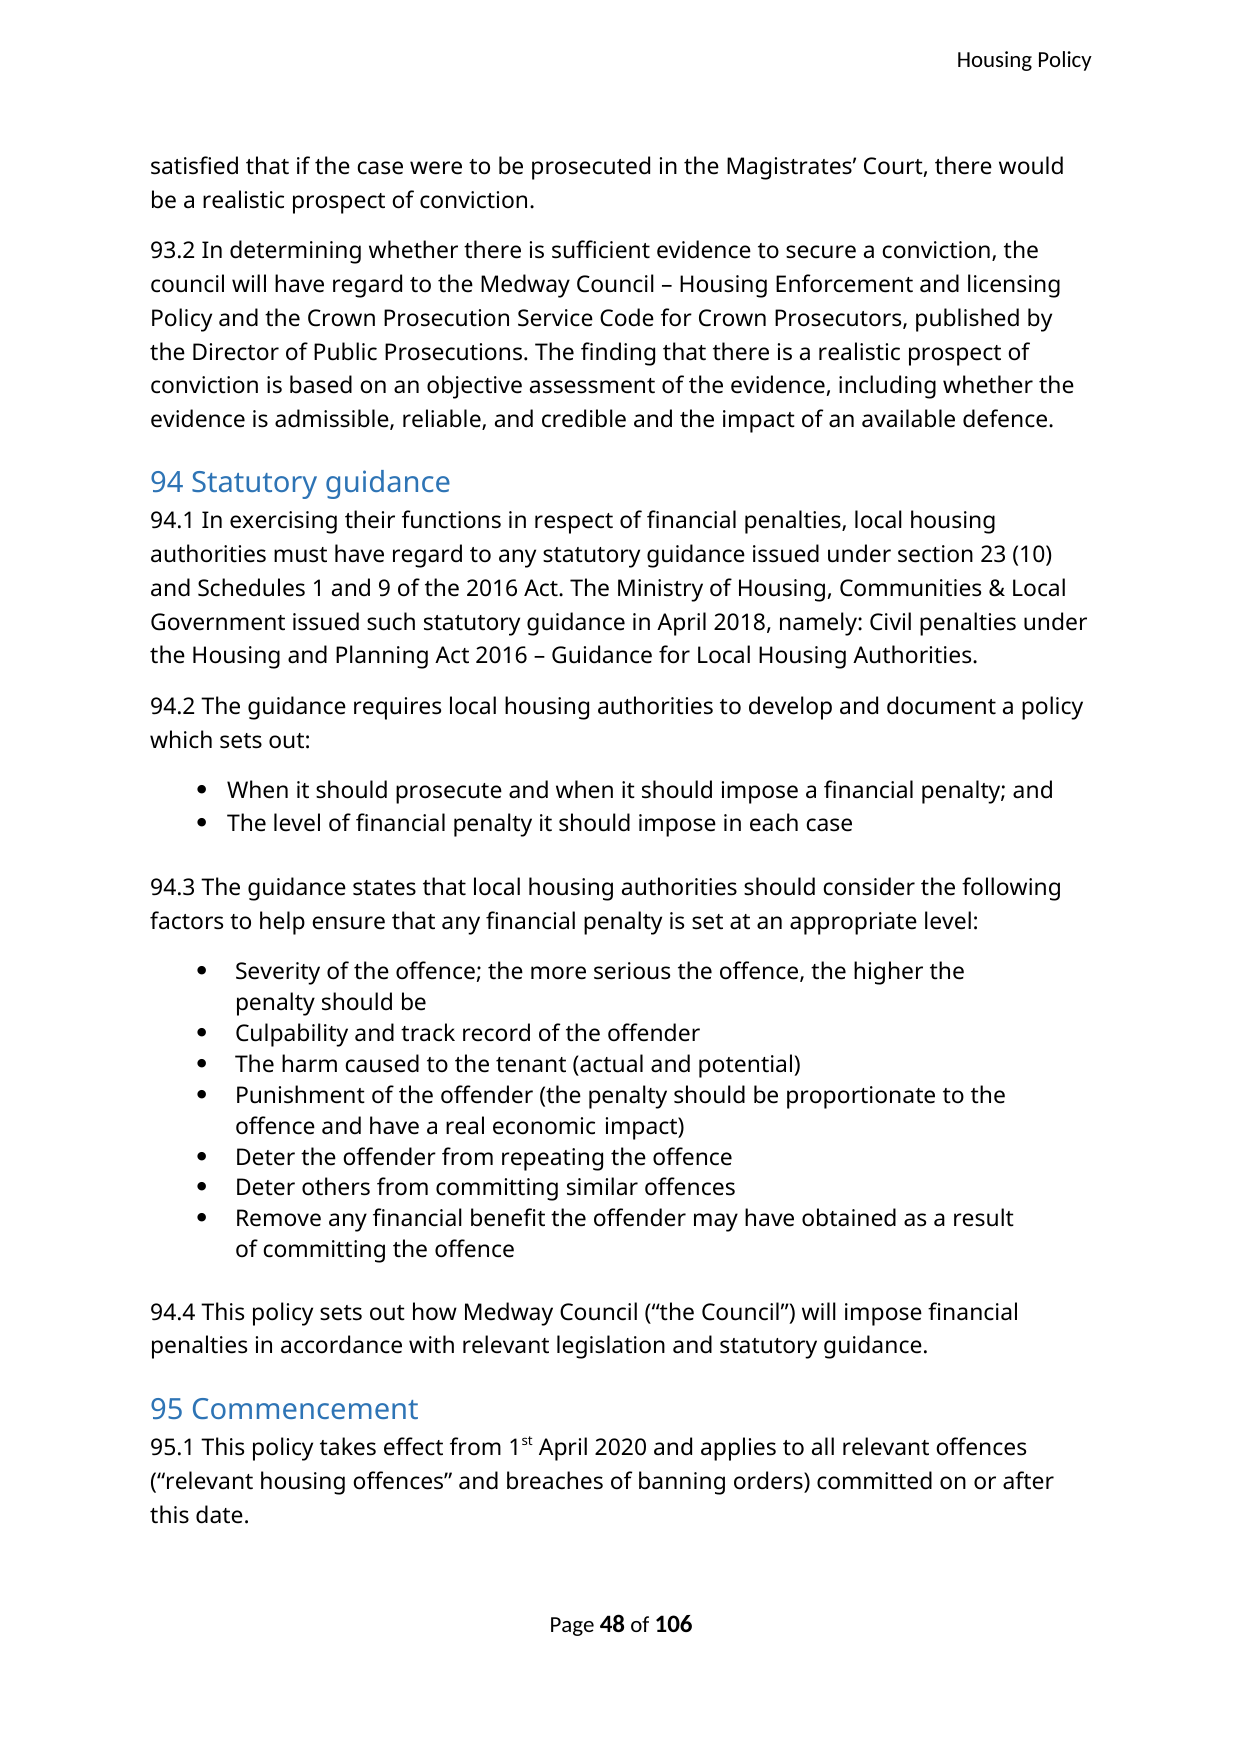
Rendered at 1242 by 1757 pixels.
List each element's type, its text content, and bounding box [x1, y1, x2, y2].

text 94.4 This policy sets out how Medway Council (“the Council”) will impose financial penalties in accordance with relevant legislation and statutory guidance. [150, 1296, 1092, 1361]
list Deter others from committing similar offences [197, 1172, 1092, 1202]
subtitle 94 Statutory guidance [150, 462, 1092, 501]
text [150, 150, 1092, 215]
list Punishment of the offender (the penalty should be proportionate to the offence and have a real economic impact) [197, 1078, 1069, 1141]
list When it should prosecute and when it should impose a financial penalty; and [197, 774, 1092, 805]
list Deter the offender from repeating the offence [197, 1141, 1092, 1172]
text 94.2 The guidance requires local housing authorities to develop and document a policy which sets out: [150, 690, 1092, 755]
text 94.3 The guidance states that local housing authorities should consider the following factors to help ensure that any financial penalty is set at an appropriate level: [150, 871, 1092, 936]
list The level of financial penalty it should impose in each case [197, 807, 1092, 838]
list Remove any financial benefit the offender may have obtained as a result of committing the offence [197, 1202, 1033, 1264]
list Severity of the offence; the more serious the offence, the higher the penalty should be [197, 955, 1037, 1018]
list Culpability and track record of the offender [197, 1018, 1092, 1048]
text 93.2 In determining whether there is sufficient evidence to secure a conviction, the council will have regard to the Medway Council – Housing Enforcement and licensing Policy and the Crown Prosecution Service Code for Crown Prosecutors, published by the Director of Public Prosecutions. The finding that there is a realistic prospect of conviction is based on an objective assessment of the evidence, including whether the evidence is admissible, reliable, and credible and the impact of an available defence. [150, 234, 1092, 434]
subtitle 95 Commencement [150, 1388, 1092, 1428]
list The harm caused to the tenant (actual and potential) [197, 1048, 1092, 1078]
text 95.1 This policy takes effect from 1st April 2020 and applies to all relevant offences (“relevant housing offences” and breaches of banning orders) committed on or after this date. [150, 1431, 1092, 1530]
text 94.1 In exercising their functions in respect of financial penalties, local housing authorities must have regard to any statutory guidance issued under section 23 (10) and Schedules 1 and 9 of the 2016 Act. The Ministry of Housing, Communities & Local Government issued such statutory guidance in April 2018, namely: Civil penalties under the Housing and Planning Act 2016 – Guidance for Local Housing Authorities. [150, 504, 1092, 671]
